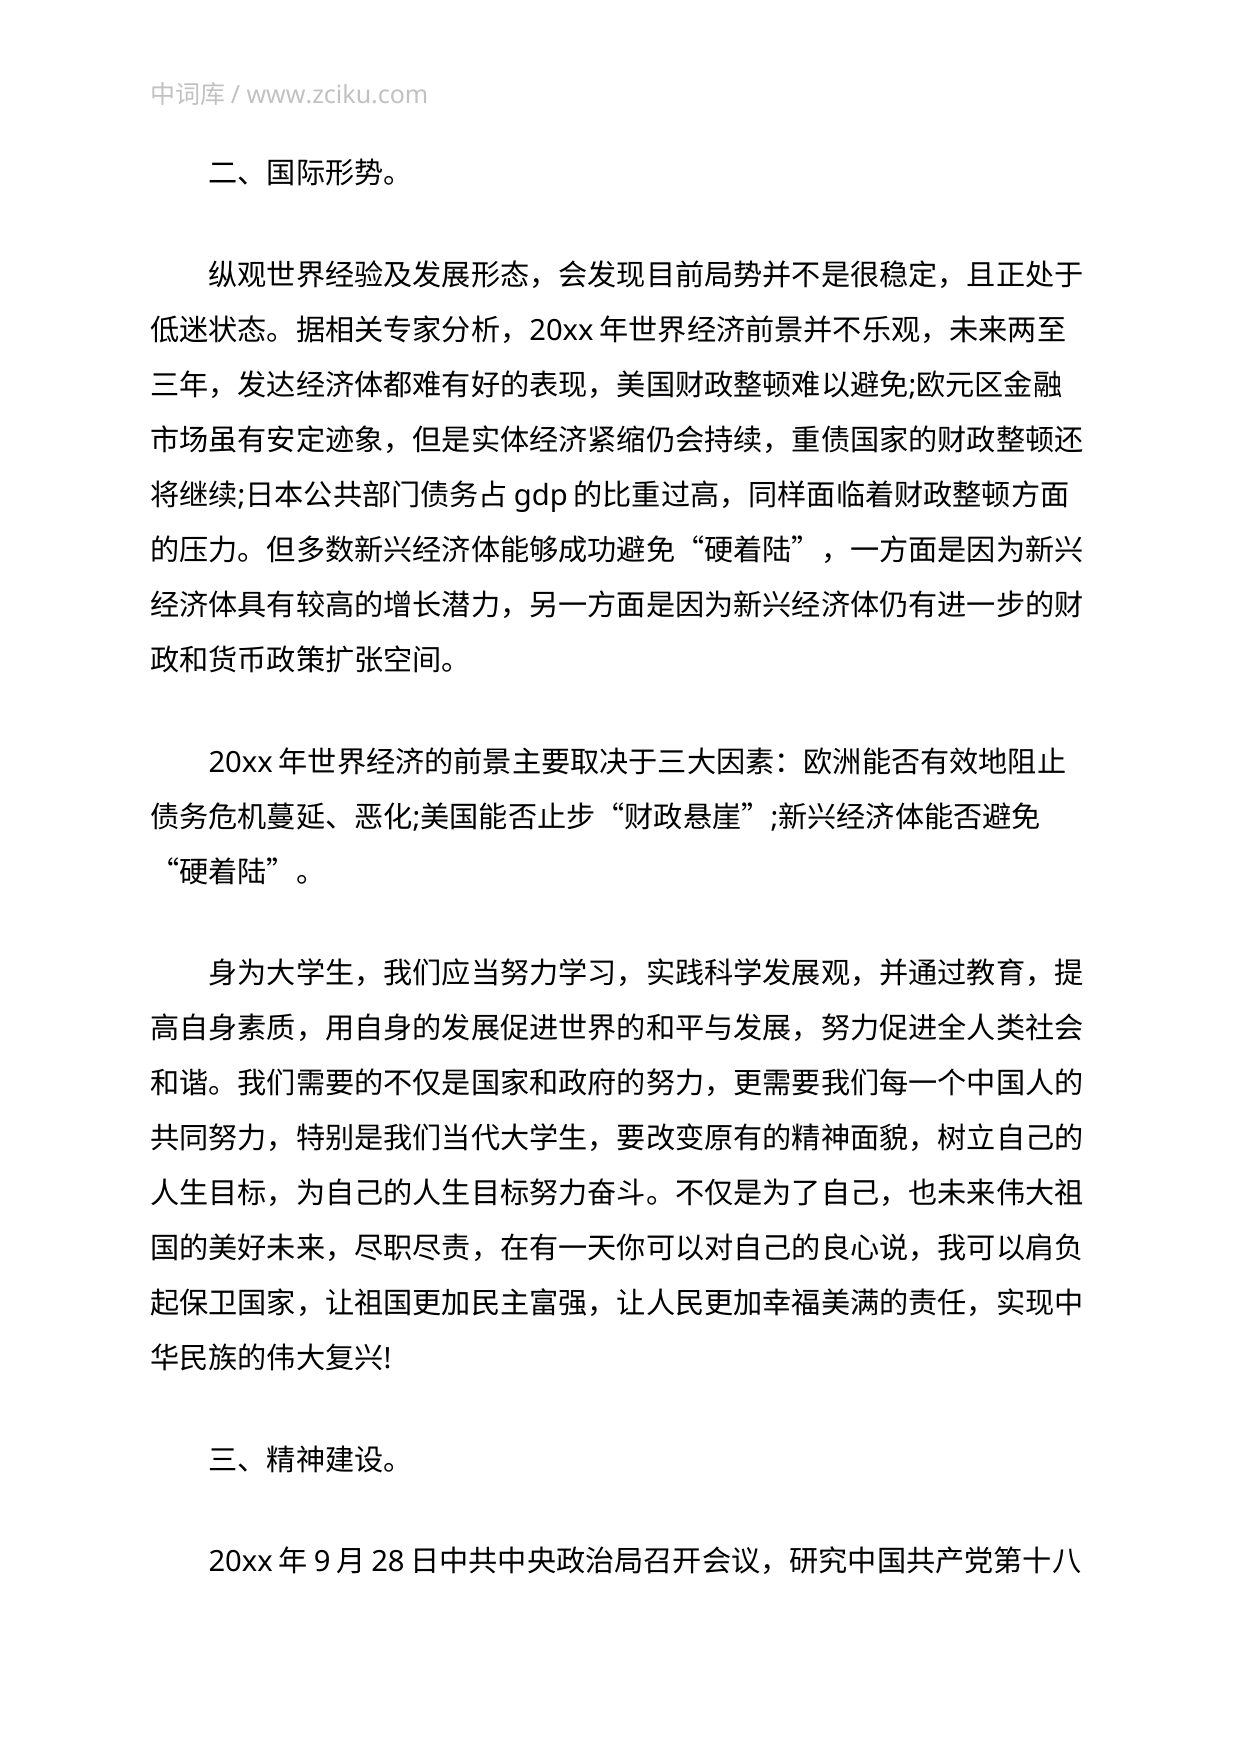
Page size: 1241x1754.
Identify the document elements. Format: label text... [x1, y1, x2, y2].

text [150, 1538, 1090, 1580]
text 20xx年世界经济的前景主要取决于三大因素：欧洲能否有效地阻止债务危机蔓延、恶化;美国能否止步“财政悬崖”;新兴经济体能否避免“硬着陆”。 [150, 738, 1090, 890]
text 二、国际形势。 [150, 150, 1090, 192]
text 身为大学生，我们应当努力学习，实践科学发展观，并通过教育，提高自身素质，用自身的发展促进世界的和平与发展，努力促进全人类社会和谐。我们需要的不仅是国家和政府的努力，更需要我们每一个中国人的共同努力，特别是我们当代大学生，要改变原有的精神面貌，树立自己的人生目标，为自己的人生目标努力奋斗。不仅是为了自己，也未来伟大祖国的美好未来，尽职尽责，在有一天你可以对自己的良心说，我可以肩负起保卫国家，让祖国更加民主富强，让人民更加幸福美满的责任，实现中华民族的伟大复兴! [150, 950, 1090, 1377]
text 纵观世界经验及发展形态，会发现目前局势并不是很稳定，且正处于低迷状态。据相关专家分析，20xx年世界经济前景并不乐观，未来两至三年，发达经济体都难有好的表现，美国财政整顿难以避免;欧元区金融市场虽有安定迹象，但是实体经济紧缩仍会持续，重债国家的财政整顿还将继续;日本公共部门债务占gdp的比重过高，同样面临着财政整顿方面的压力。但多数新兴经济体能够成功避免“硬着陆”，一方面是因为新兴经济体具有较高的增长潜力，另一方面是因为新兴经济体仍有进一步的财政和货币政策扩张空间。 [150, 252, 1090, 679]
text 三、精神建设。 [150, 1436, 1090, 1478]
